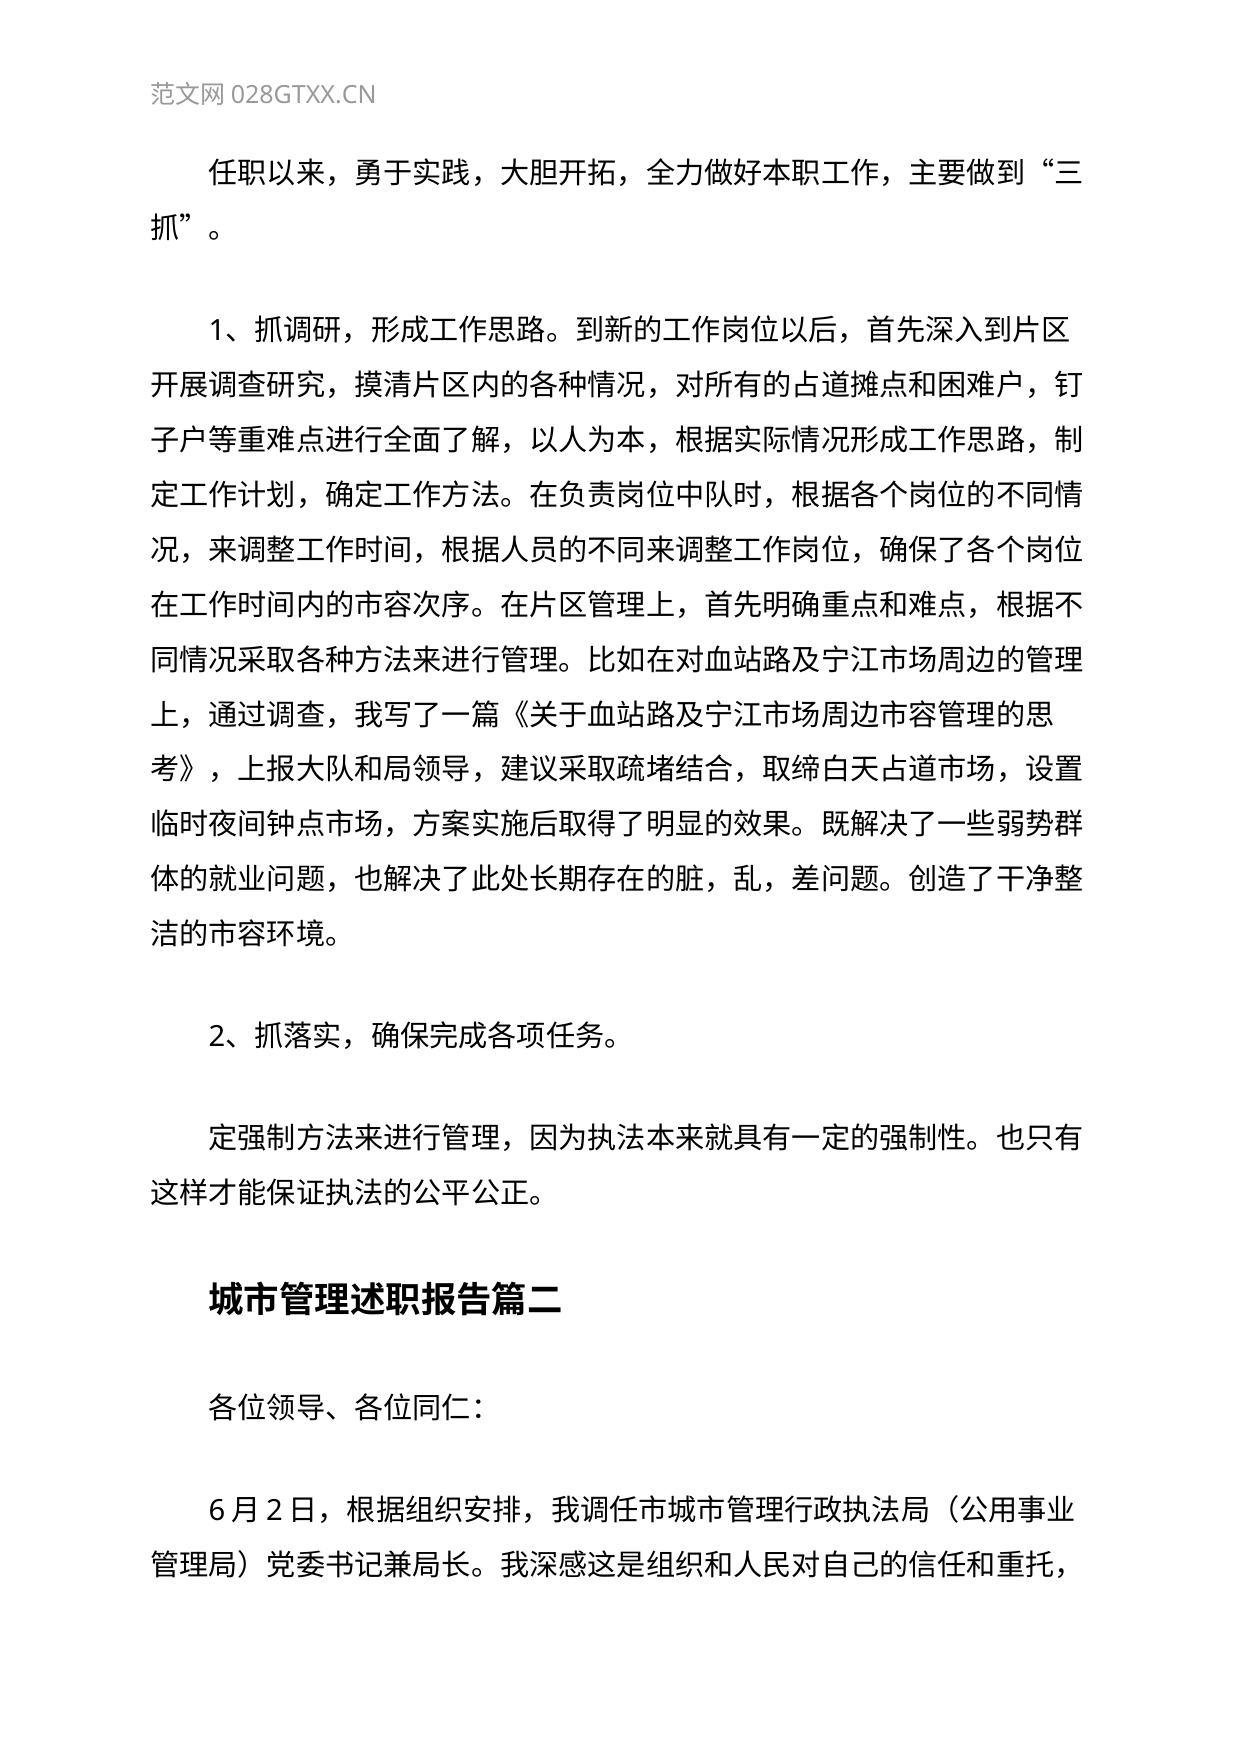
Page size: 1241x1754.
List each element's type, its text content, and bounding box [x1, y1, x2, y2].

text 定强制方法来进行管理，因为执法本来就具有一定的强制性。也只有这样才能保证执法的公平公正。 [150, 1114, 1090, 1212]
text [150, 1486, 1090, 1583]
text 1、抓调研，形成工作思路。到新的工作岗位以后，首先深入到片区开展调查研究，摸清片区内的各种情况，对所有的占道摊点和困难户，钉子户等重难点进行全面了解，以人为本，根据实际情况形成工作思路，制定工作计划，确定工作方法。在负责岗位中队时，根据各个岗位的不同情况，来调整工作时间，根据人员的不同来调整工作岗位，确保了各个岗位在工作时间内的市容次序。在片区管理上，首先明确重点和难点，根据不同情况采取各种方法来进行管理。比如在对血站路及宁江市场周边的管理上，通过调查，我写了一篇《关于血站路及宁江市场周边市容管理的思考》，上报大队和局领导，建议采取疏堵结合，取缔白天占道市场，设置临时夜间钟点市场，方案实施后取得了明显的效果。既解决了一些弱势群体的就业问题，也解决了此处长期存在的脏，乱，差问题。创造了干净整洁的市容环境。 [150, 307, 1090, 953]
text 任职以来，勇于实践，大胆开拓，全力做好本职工作，主要做到“三抓”。 [150, 150, 1090, 247]
text 各位领导、各位同仁： [150, 1384, 1090, 1427]
text 2、抓落实，确保完成各项任务。 [150, 1012, 1090, 1055]
text 城市管理述职报告篇二 [150, 1271, 1090, 1322]
